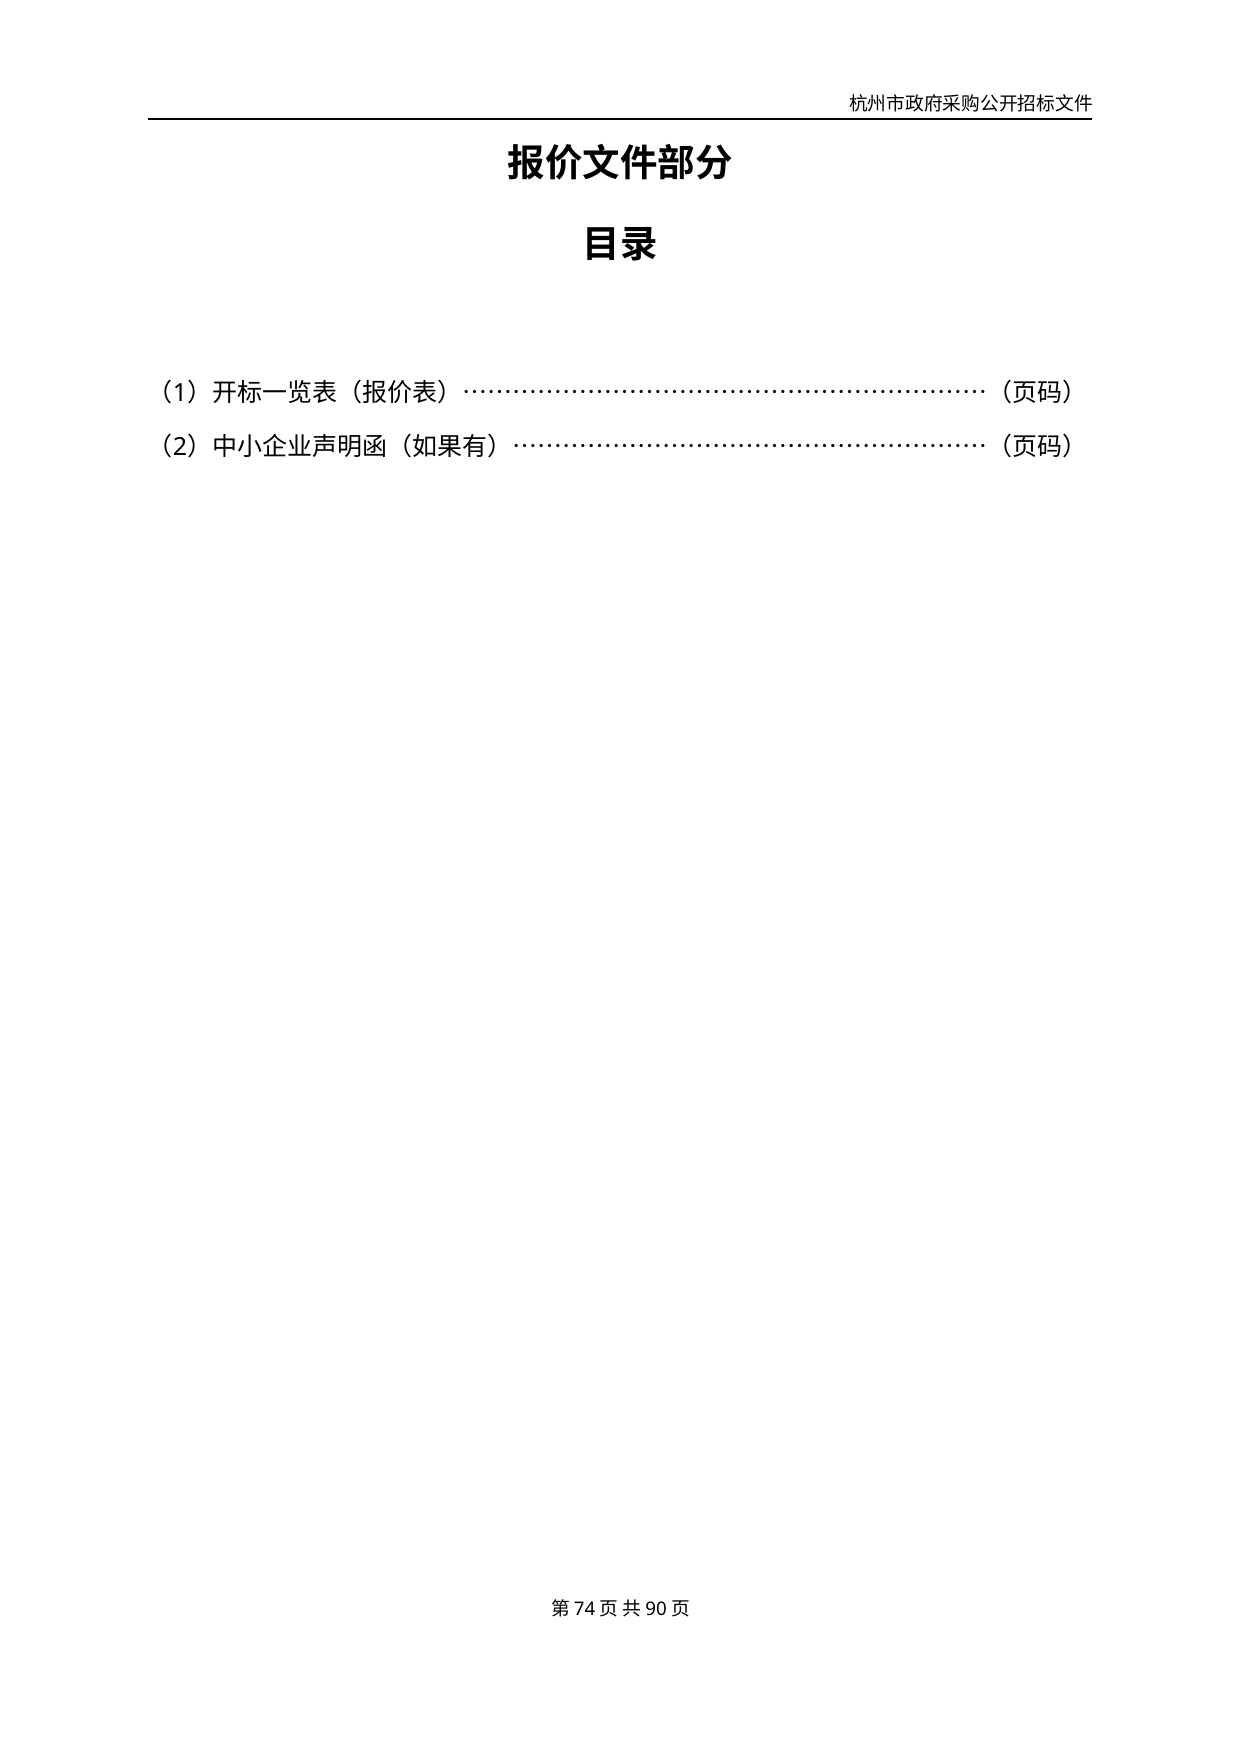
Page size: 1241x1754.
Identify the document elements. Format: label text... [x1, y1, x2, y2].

text 报价文件部分 [148, 133, 1092, 187]
text 目录 [148, 214, 1092, 268]
text （1）开标一览表（报价表）………………………………………………………（页码） [148, 372, 1092, 408]
text （2）中小企业声明函（如果有）…………………………………………………（页码） [148, 427, 1092, 463]
